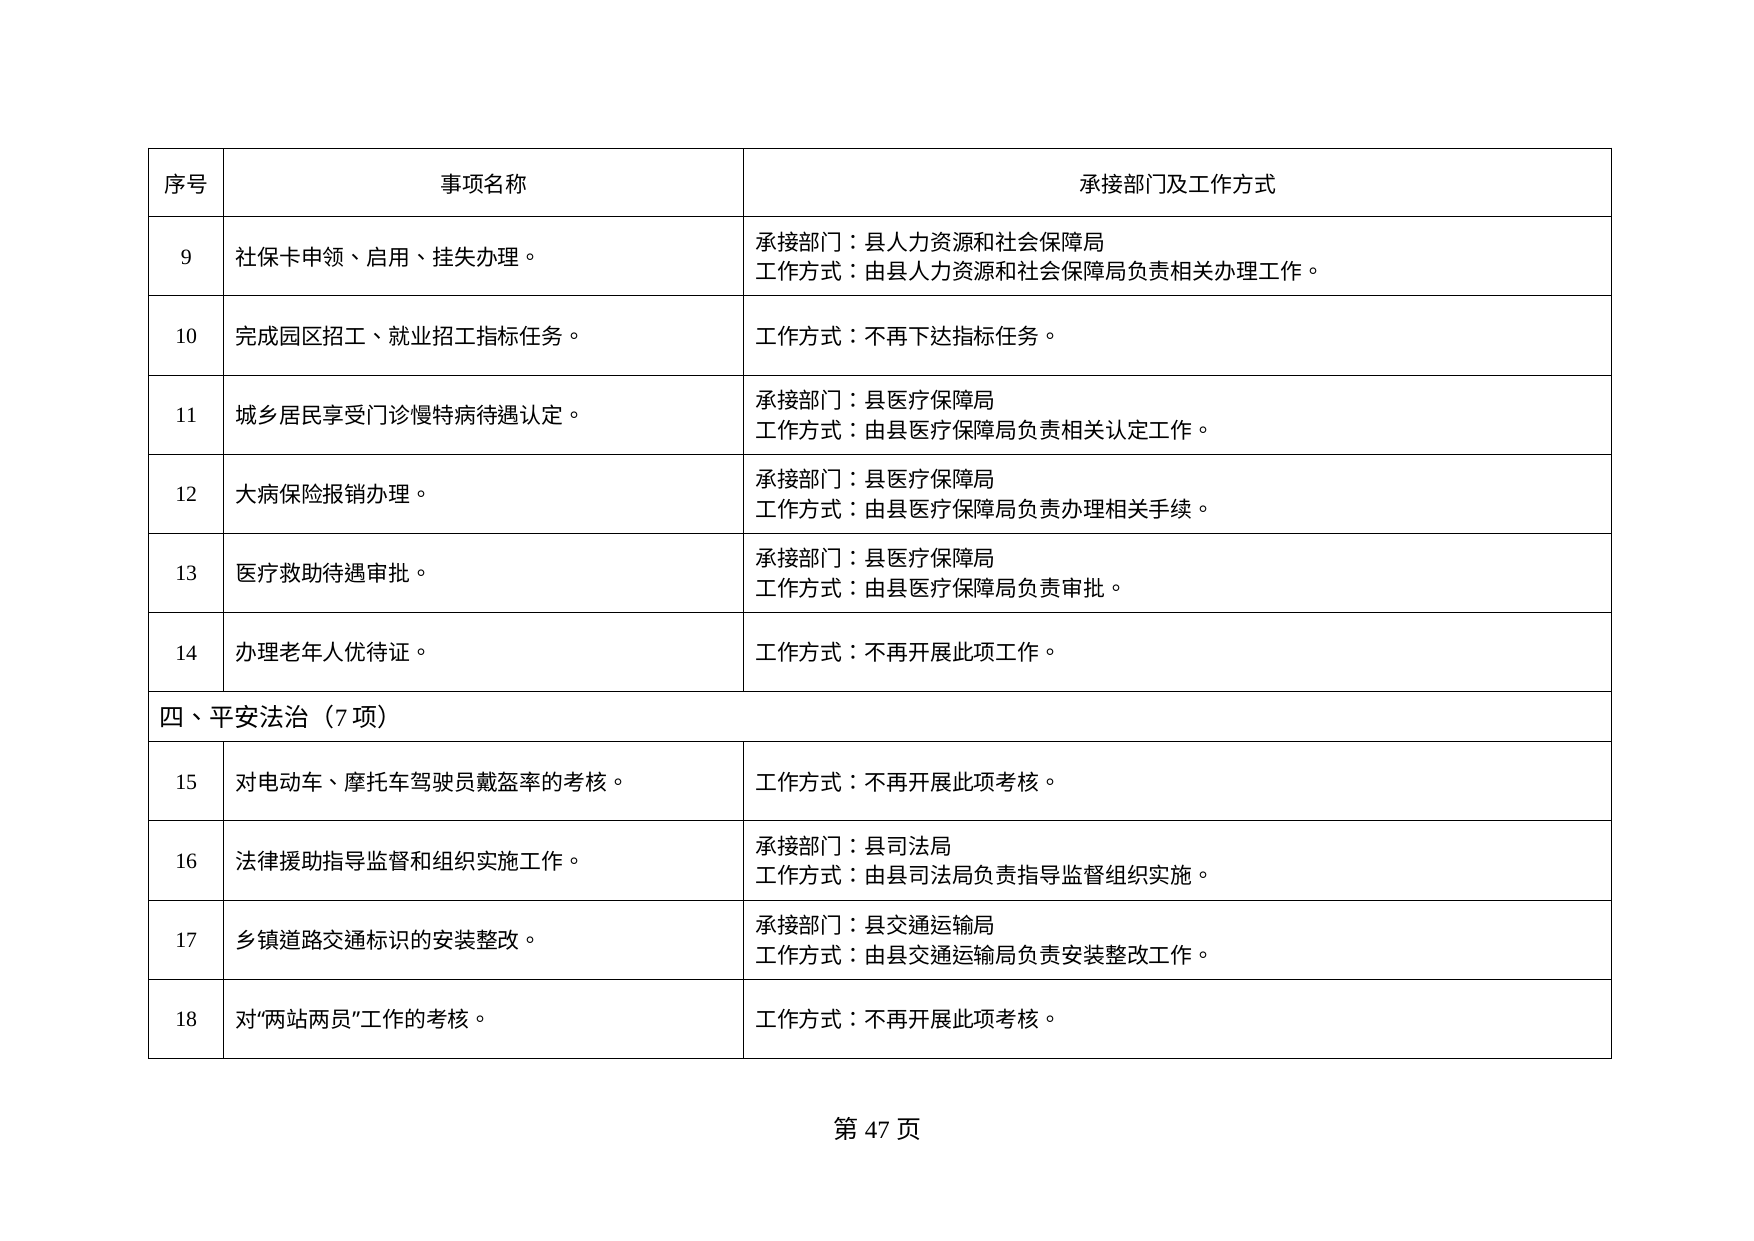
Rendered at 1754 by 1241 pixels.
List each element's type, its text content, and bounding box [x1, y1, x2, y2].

table_cell 18 [149, 980, 223, 1058]
table_cell 工作方式：不再开展此项考核。 [744, 980, 1611, 1058]
table_cell 承接部门：县医疗保障局 工作方式：由县医疗保障局负责相关认定工作。 [744, 376, 1611, 454]
table_cell 四、平安法治（7项） [149, 692, 1611, 741]
table_cell 承接部门：县医疗保障局 工作方式：由县医疗保障局负责办理相关手续。 [744, 455, 1611, 533]
table_cell 承接部门：县交通运输局 工作方式：由县交通运输局负责安装整改工作。 [744, 901, 1611, 979]
table_cell 承接部门：县人力资源和社会保障局 工作方式：由县人力资源和社会保障局负责相关办理工作。 [744, 217, 1611, 295]
table_header 事项名称 [224, 149, 743, 216]
table_cell 15 [149, 742, 223, 820]
table_cell 11 [149, 376, 223, 454]
table_cell 10 [149, 296, 223, 374]
table_header 序号 [149, 149, 223, 216]
table_cell 13 [149, 534, 223, 612]
table_cell 社保卡申领、启用、挂失办理。 [224, 217, 743, 295]
table_cell 完成园区招工、就业招工指标任务。 [224, 296, 743, 374]
table_cell 对“两站两员”工作的考核。 [224, 980, 743, 1058]
table_cell 工作方式：不再下达指标任务。 [744, 296, 1611, 374]
table_cell 14 [149, 613, 223, 691]
table_cell 城乡居民享受门诊慢特病待遇认定。 [224, 376, 743, 454]
table_cell 工作方式：不再开展此项考核。 [744, 742, 1611, 820]
table_cell 承接部门：县医疗保障局 工作方式：由县医疗保障局负责审批。 [744, 534, 1611, 612]
table_cell 医疗救助待遇审批。 [224, 534, 743, 612]
table_cell 大病保险报销办理。 [224, 455, 743, 533]
table_cell 9 [149, 217, 223, 295]
table_cell 工作方式：不再开展此项工作。 [744, 613, 1611, 691]
table_cell 办理老年人优待证。 [224, 613, 743, 691]
table_header 承接部门及工作方式 [744, 149, 1611, 216]
table_cell 对电动车、摩托车驾驶员戴盔率的考核。 [224, 742, 743, 820]
table_cell 16 [149, 821, 223, 899]
table_cell 法律援助指导监督和组织实施工作。 [224, 821, 743, 899]
table_cell 12 [149, 455, 223, 533]
table_cell 乡镇道路交通标识的安装整改。 [224, 901, 743, 979]
table_cell 承接部门：县司法局 工作方式：由县司法局负责指导监督组织实施。 [744, 821, 1611, 899]
table_cell 17 [149, 901, 223, 979]
